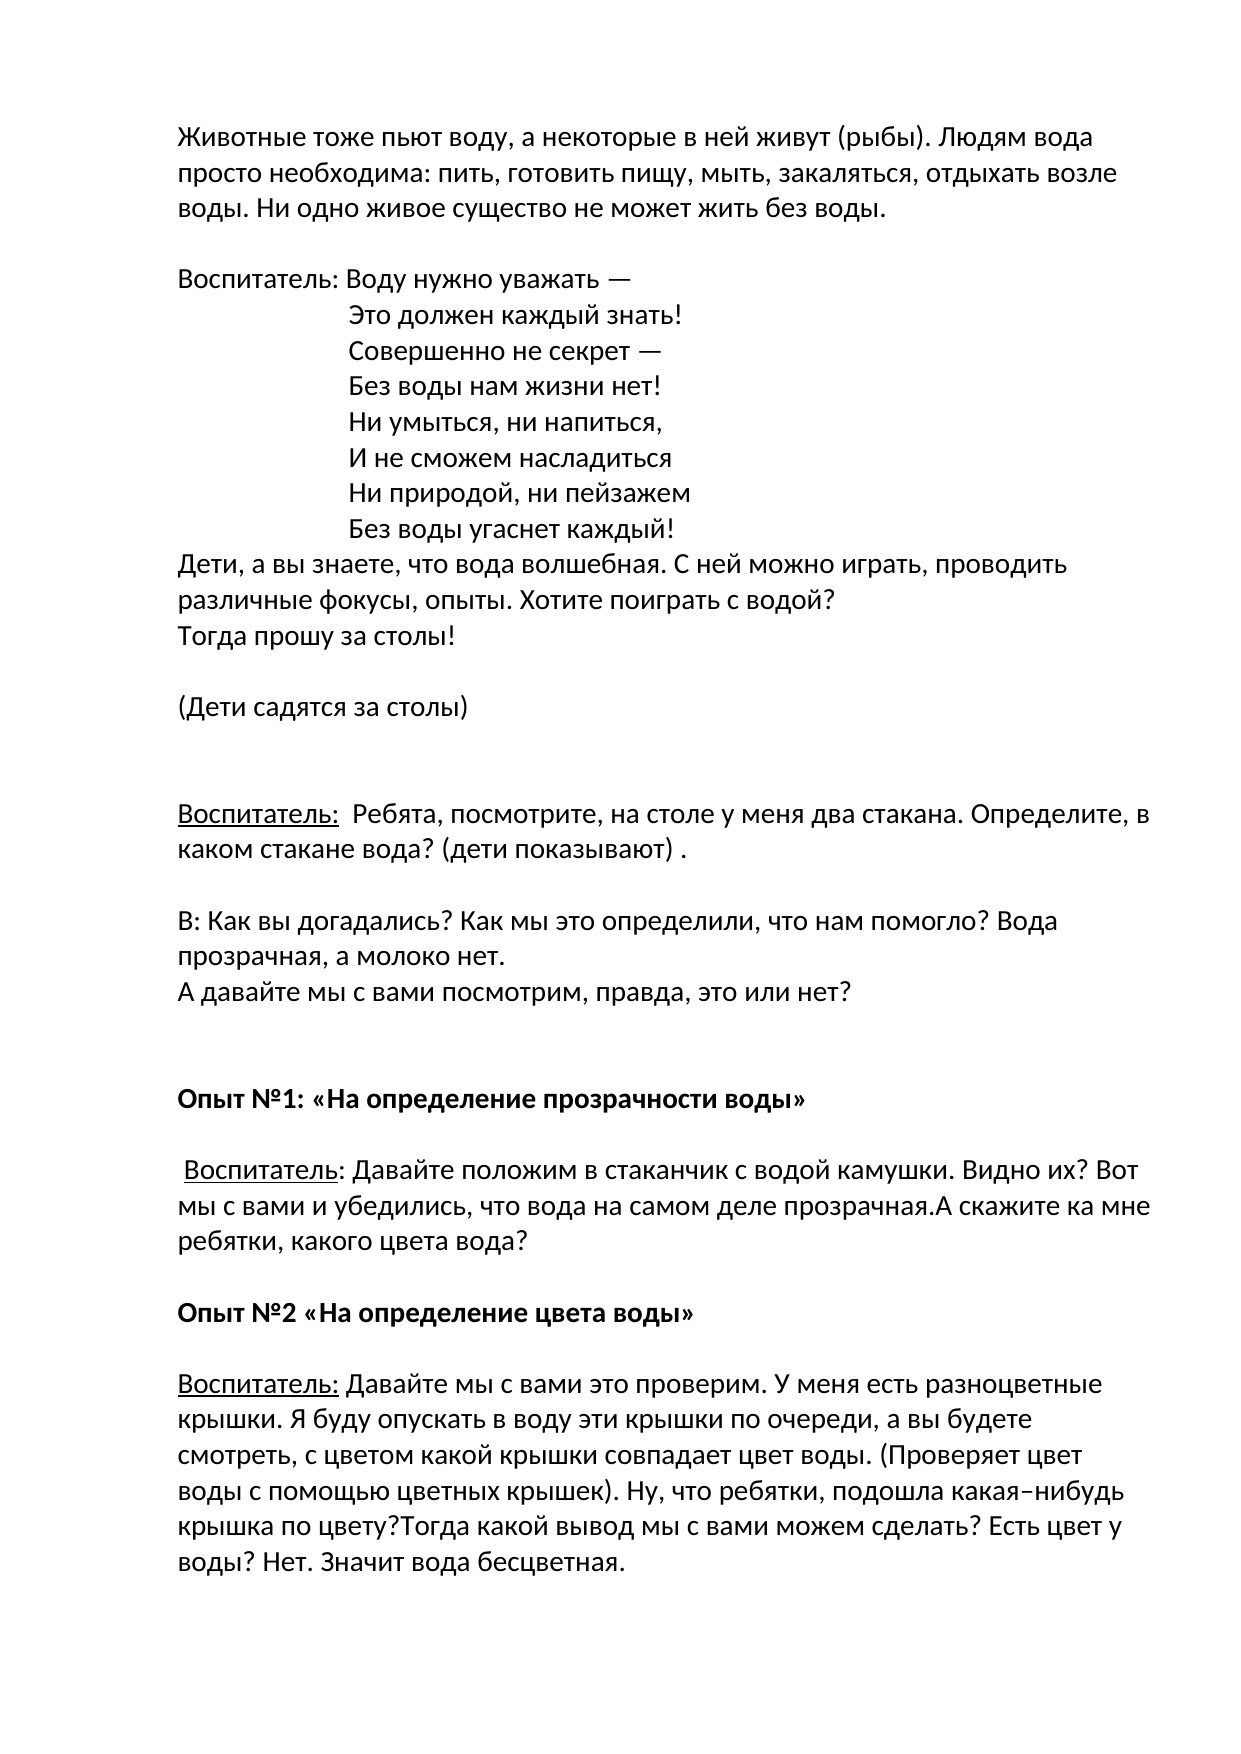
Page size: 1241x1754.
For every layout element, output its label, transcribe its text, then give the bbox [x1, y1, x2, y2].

text Ни умыться, ни напиться, [177, 403, 1152, 439]
text Животные тоже пьют воду, а некоторые в ней живут (рыбы). Людям вода просто необходима: пить, готовить пищу, мыть, закаляться, отдыхать возле воды. Ни одно живое существо не может жить без воды. [177, 118, 1152, 225]
text Это должен каждый знать! [177, 296, 1152, 332]
text Воспитатель: Давайте мы с вами это проверим. У меня есть разноцветные крышки. Я буду опускать в воду эти крышки по очереди, а вы будете смотреть, с цветом какой крышки совпадает цвет воды. (Проверяет цвет воды с помощью цветных крышек). Ну, что ребятки, подошла какая–нибудь крышка по цвету?Тогда какой вывод мы с вами можем сделать? Есть цвет у воды? Нет. Значит вода бесцветная. [177, 1365, 1152, 1579]
text И не сможем насладиться [177, 439, 1152, 474]
text Дети, а вы знаете, что вода волшебная. С ней можно играть, проводить различные фокусы, опыты. Хотите поиграть с водой? [177, 546, 1152, 617]
text Воспитатель: Воду нужно уважать — [177, 261, 1152, 296]
text Ни природой, ни пейзажем [177, 474, 1152, 510]
text В: Как вы догадались? Как мы это определили, что нам помогло? Вода прозрачная, а молоко нет. [177, 902, 1152, 973]
text (Дети садятся за столы) [177, 688, 1152, 724]
text Тогда прошу за столы! [177, 617, 1152, 652]
text Воспитатель: Давайте положим в стаканчик с водой камушки. Видно их? Вот мы с вами и убедились, что вода на самом деле прозрачная.А скажите ка мне ребятки, какого цвета вода? [177, 1151, 1152, 1258]
text Без воды угаснет каждый! [177, 510, 1152, 546]
text Воспитатель: Ребята, посмотрите, на столе у меня два стакана. Определите, в каком стакане вода? (дети показывают) . [177, 795, 1152, 866]
text Совершенно не секрет — [177, 332, 1152, 367]
text Опыт №1: «На определение прозрачности воды» [177, 1080, 1152, 1116]
text А давайте мы с вами посмотрим, правда, это или нет? [177, 973, 1152, 1009]
text Опыт №2 «На определение цвета воды» [177, 1294, 1152, 1329]
text Без воды нам жизни нет! [177, 367, 1152, 403]
